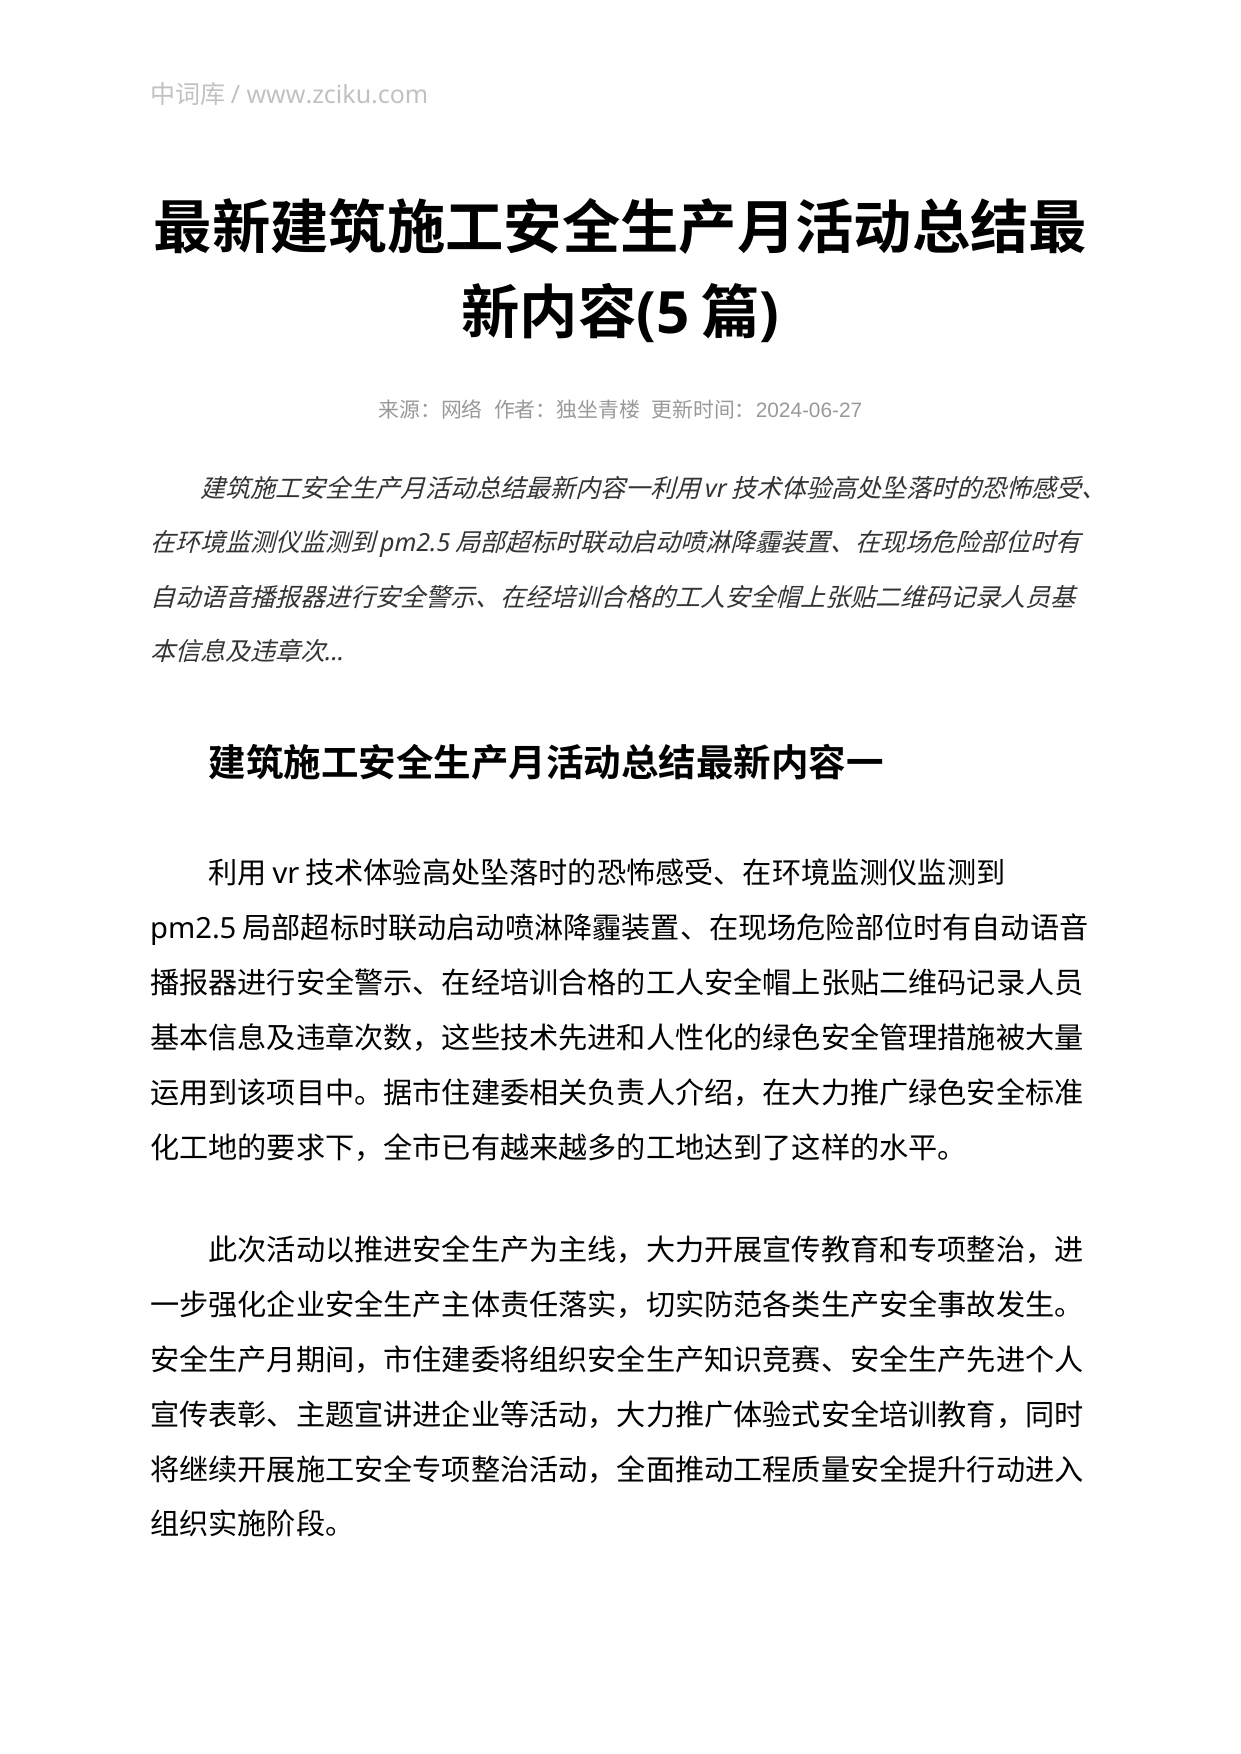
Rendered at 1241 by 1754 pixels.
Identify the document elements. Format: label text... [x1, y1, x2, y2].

text 建筑施工安全生产月活动总结最新内容一 [150, 733, 1090, 787]
text 建筑施工安全生产月活动总结最新内容一利用vr技术体验高处坠落时的恐怖感受、在环境监测仪监测到pm2.5局部超标时联动启动喷淋降霾装置、在现场危险部位时有自动语音播报器进行安全警示、在经培训合格的工人安全帽上张贴二维码记录人员基本信息及违章次... [150, 468, 1090, 668]
text 来源：网络 作者：独坐青楼 更新时间：2024-06-27 [150, 397, 1090, 421]
text 此次活动以推进安全生产为主线，大力开展宣传教育和专项整治，进一步强化企业安全生产主体责任落实，切实防范各类生产安全事故发生。安全生产月期间，市住建委将组织安全生产知识竞赛、安全生产先进个人宣传表彰、主题宣讲进企业等活动，大力推广体验式安全培训教育，同时将继续开展施工安全专项整治活动，全面推动工程质量安全提升行动进入组织实施阶段。 [150, 1226, 1090, 1543]
subtitle 最新建筑施工安全生产月活动总结最新内容(5篇) [150, 181, 1090, 351]
text 利用vr技术体验高处坠落时的恐怖感受、在环境监测仪监测到pm2.5局部超标时联动启动喷淋降霾装置、在现场危险部位时有自动语音播报器进行安全警示、在经培训合格的工人安全帽上张贴二维码记录人员基本信息及违章次数，这些技术先进和人性化的绿色安全管理措施被大量运用到该项目中。据市住建委相关负责人介绍，在大力推广绿色安全标准化工地的要求下，全市已有越来越多的工地达到了这样的水平。 [150, 850, 1090, 1167]
